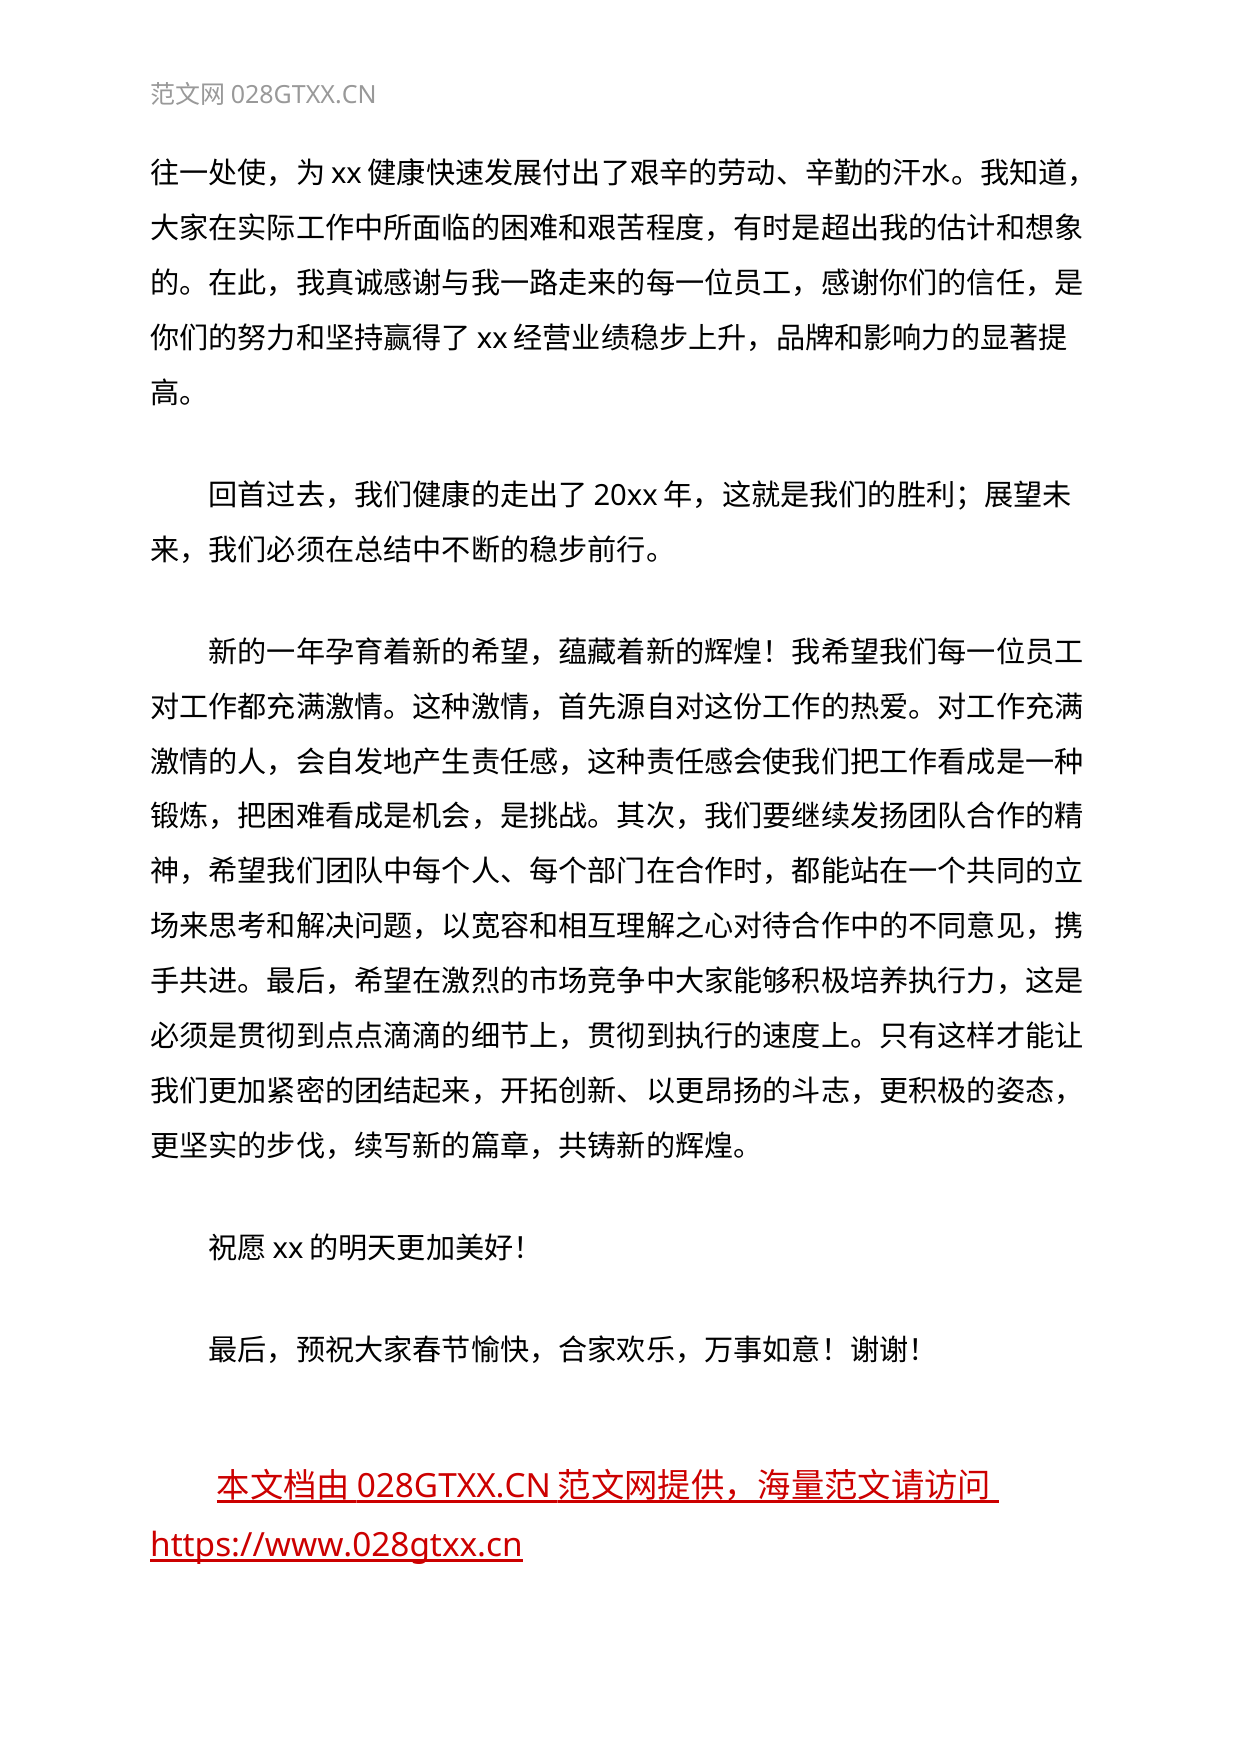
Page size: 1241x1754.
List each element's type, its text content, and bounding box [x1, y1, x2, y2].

text 新的一年孕育着新的希望，蕴藏着新的辉煌！我希望我们每一位员工对工作都充满激情。这种激情，首先源自对这份工作的热爱。对工作充满激情的人，会自发地产生责任感，这种责任感会使我们把工作看成是一种锻炼，把困难看成是机会，是挑战。其次，我们要继续发扬团队合作的精神，希望我们团队中每个人、每个部门在合作时，都能站在一个共同的立场来思考和解决问题，以宽容和相互理解之心对待合作中的不同意见，携手共进。最后，希望在激烈的市场竞争中大家能够积极培养执行力，这是必须是贯彻到点点滴滴的细节上，贯彻到执行的速度上。只有这样才能让我们更加紧密的团结起来，开拓创新、以更昂扬的斗志，更积极的姿态，更坚实的步伐，续写新的篇章，共铸新的辉煌。 [150, 628, 1090, 1165]
text 祝愿xx的明天更加美好！ [150, 1224, 1090, 1267]
text 本文档由028GTXX.CN范文网提供，海量范文请访问 https://www.028gtxx.cn [150, 1459, 1090, 1567]
text 最后，预祝大家春节愉快，合家欢乐，万事如意！谢谢！ [150, 1326, 1090, 1368]
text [150, 150, 1090, 412]
text 回首过去，我们健康的走出了20xx年，这就是我们的胜利；展望未来，我们必须在总结中不断的稳步前行。 [150, 472, 1090, 569]
